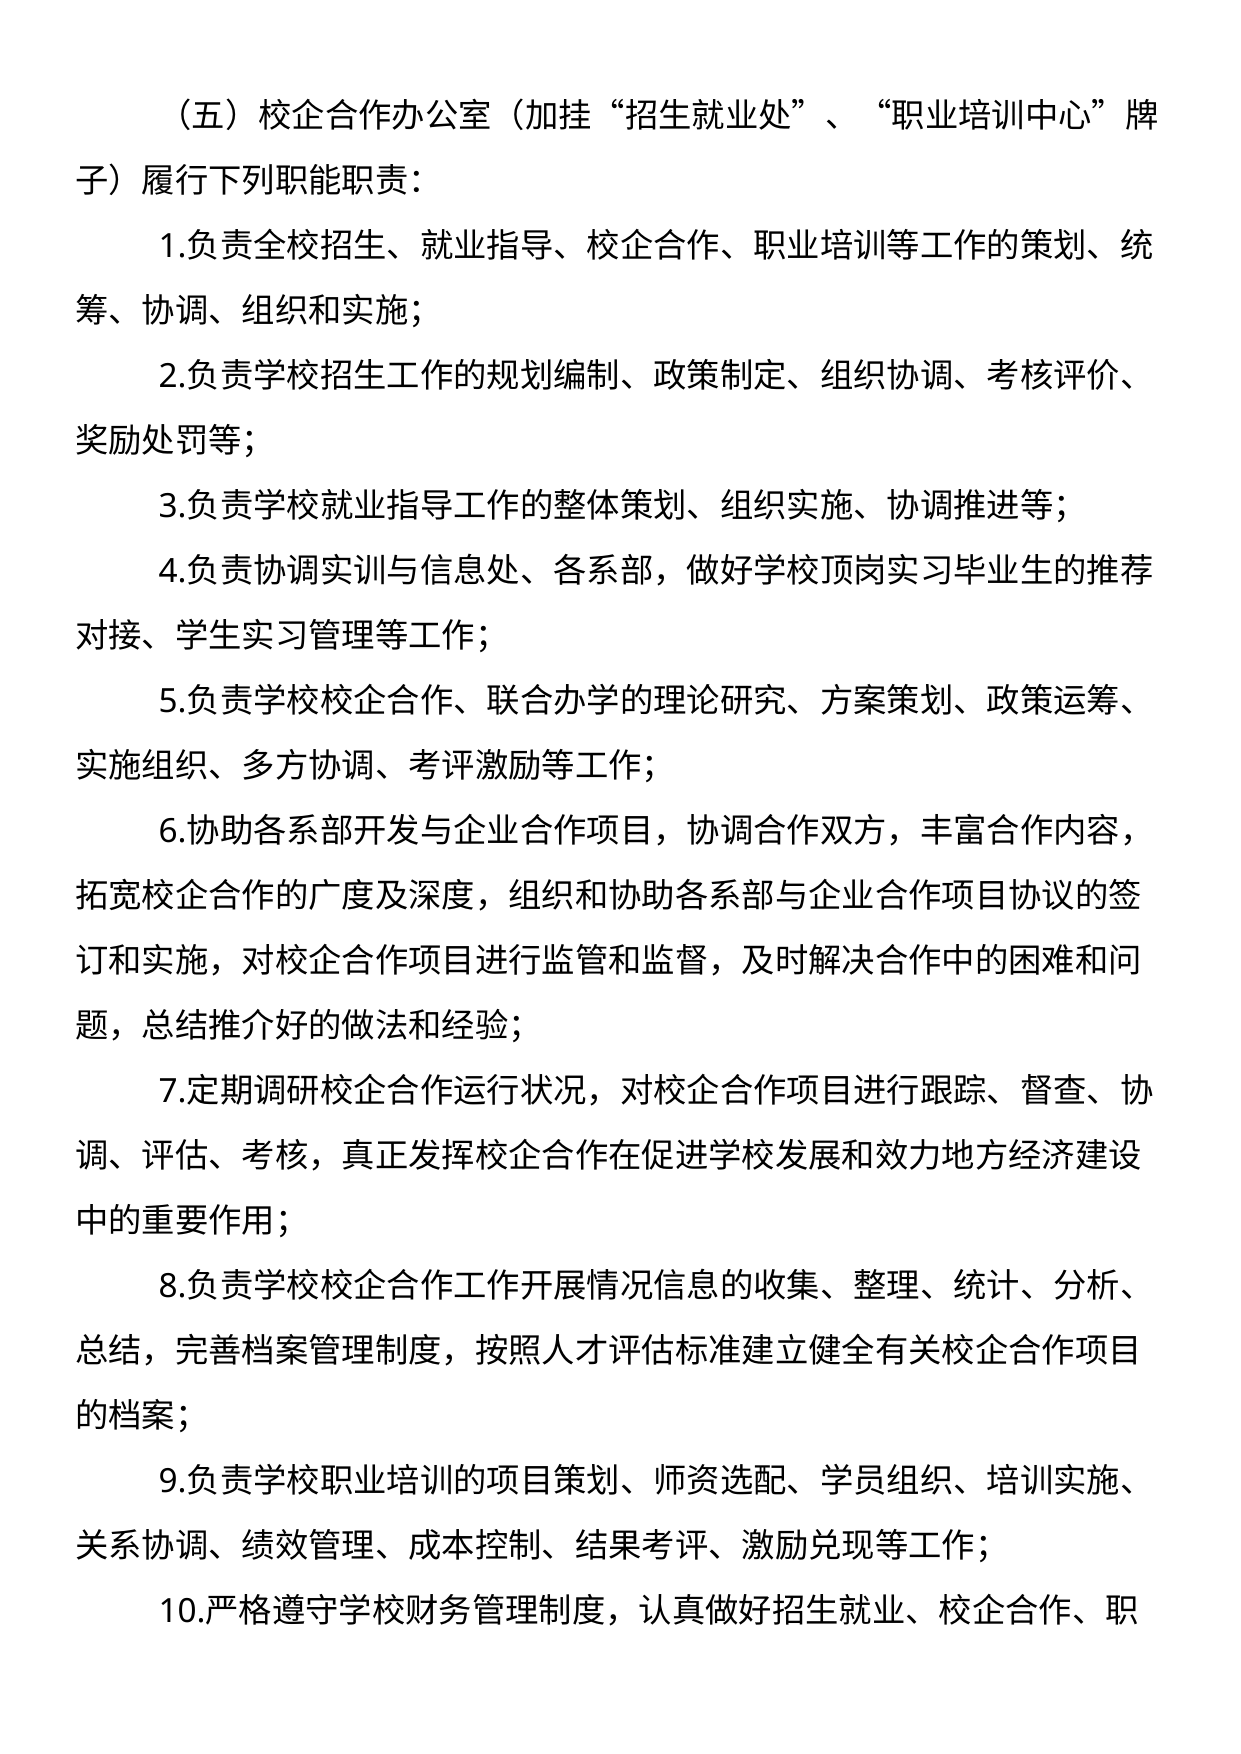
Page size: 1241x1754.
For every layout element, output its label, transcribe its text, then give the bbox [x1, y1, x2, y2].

text 9.负责学校职业培训的项目策划、师资选配、学员组织、培训实施、关系协调、绩效管理、成本控制、结果考评、激励兑现等工作； [75, 1446, 1165, 1576]
text 6.协助各系部开发与企业合作项目，协调合作双方，丰富合作内容，拓宽校企合作的广度及深度，组织和协助各系部与企业合作项目协议的签订和实施，对校企合作项目进行监管和监督，及时解决合作中的困难和问题，总结推介好的做法和经验； [75, 796, 1165, 1056]
text （五）校企合作办公室（加挂“招生就业处”、“职业培训中心”牌子）履行下列职能职责： [75, 81, 1165, 211]
text 1.负责全校招生、就业指导、校企合作、职业培训等工作的策划、统筹、协调、组织和实施； [75, 211, 1165, 341]
text 3.负责学校就业指导工作的整体策划、组织实施、协调推进等； [75, 471, 1165, 536]
text 8.负责学校校企合作工作开展情况信息的收集、整理、统计、分析、总结，完善档案管理制度，按照人才评估标准建立健全有关校企合作项目的档案； [75, 1251, 1165, 1446]
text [75, 1576, 1165, 1641]
text 4.负责协调实训与信息处、各系部，做好学校顶岗实习毕业生的推荐对接、学生实习管理等工作； [75, 536, 1165, 666]
text 2.负责学校招生工作的规划编制、政策制定、组织协调、考核评价、奖励处罚等； [75, 341, 1165, 471]
text 7.定期调研校企合作运行状况，对校企合作项目进行跟踪、督查、协调、评估、考核，真正发挥校企合作在促进学校发展和效力地方经济建设中的重要作用； [75, 1056, 1165, 1251]
text 5.负责学校校企合作、联合办学的理论研究、方案策划、政策运筹、实施组织、多方协调、考评激励等工作； [75, 666, 1165, 796]
